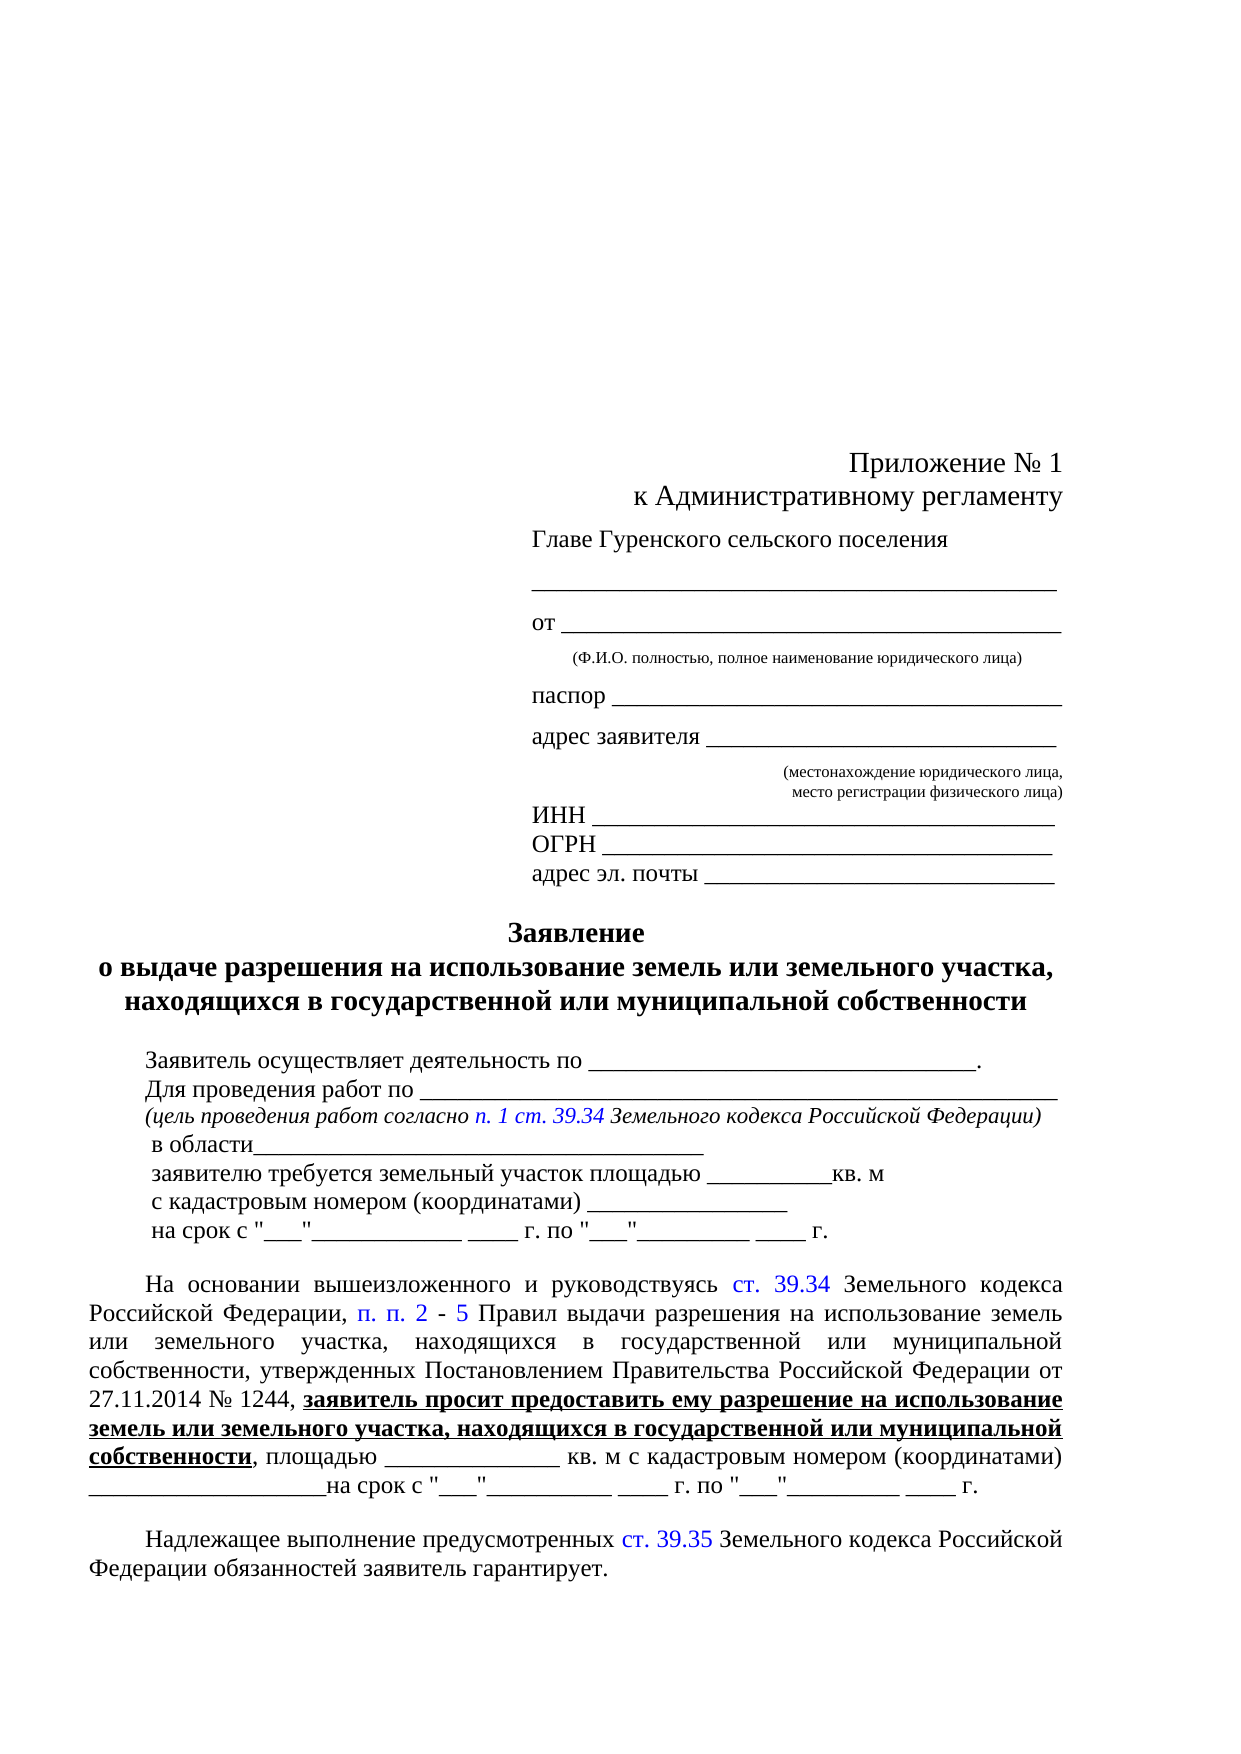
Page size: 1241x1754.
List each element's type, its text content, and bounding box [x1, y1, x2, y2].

text Главе Гуренского сельского поселения [532, 524, 1063, 553]
text заявителю требуется земельный участок площадью __________кв. м [89, 1158, 1063, 1186]
text Заявление [89, 916, 1063, 949]
text адрес заявителя ____________________________ [532, 721, 1063, 750]
text Заявитель осуществляет деятельность по _______________________________. [89, 1045, 1063, 1074]
text Надлежащее выполнение предусмотренных ст. 39.35 Земельного кодекса Российской Федерации обязанностей заявитель гарантирует. [89, 1524, 1063, 1581]
text адрес эл. почты ____________________________ [532, 858, 1063, 887]
text ОГРН ____________________________________ [532, 829, 1063, 858]
text место регистрации физического лица) [532, 781, 1063, 801]
text к Административному регламенту [89, 478, 1063, 512]
text Приложение № 1 [89, 445, 1063, 478]
text Для проведения работ по ___________________________________________________ [89, 1074, 1063, 1102]
text с кадастровым номером (координатами) ________________ [89, 1186, 1063, 1215]
text паспор ____________________________________ [532, 680, 1063, 708]
text На основании вышеизложенного и руководствуясь ст. 39.34 Земельного кодекса Российской Федерации, п. п. 2 - 5 Правил выдачи разрешения на использование земель или земельного участка, находящихся в государственной или муниципальной собственности, утвержденных Постановлением Правительства Российской Федерации от 27.11.2014 № 1244, заявитель просит предоставить ему разрешение на использование земель или земельного участка, находящихся в государственной или муниципальной собственности, площадью ______________ кв. м с кадастровым номером (координатами) ___________________на срок с "___"__________ ____ г. по "___"_________ ____ г. [89, 1439, 1063, 1499]
text (местонахождение юридического лица, [532, 762, 1063, 781]
text на срок с "___"____________ ____ г. по "___"_________ ____ г. [89, 1215, 1063, 1244]
text (Ф.И.О. полностью, полное наименование юридического лица) [532, 648, 1063, 667]
text __________________________________________ [532, 566, 1063, 594]
text На основании вышеизложенного и руководствуясь ст. 39.34 Земельного кодекса Российской Федерации, п. п. 2 - 5 Правил выдачи разрешения на использование земель или земельного участка, находящихся в государственной или муниципальной собственности, утвержденных Постановлением Правительства Российской Федерации от 27.11.2014 № 1244, заявитель просит предоставить ему разрешение на использование земель или земельного участка, находящихся в государственной или муниципальной собственности, площадью ______________ кв. м с кадастровым номером (координатами) ___________________на срок с "___"__________ ____ г. по "___"_________ ____ г. [89, 1269, 1063, 1438]
text (цель проведения работ согласно п. 1 ст. 39.34 Земельного кодекса Российской Федерации) [89, 1102, 1063, 1129]
text от ________________________________________ [532, 607, 1063, 636]
text находящихся в государственной или муниципальной собственности [89, 983, 1063, 1016]
text ИНН _____________________________________ [532, 801, 1063, 829]
text о выдаче разрешения на использование земель или земельного участка, [89, 949, 1063, 983]
text в области____________________________________ [89, 1129, 1063, 1158]
